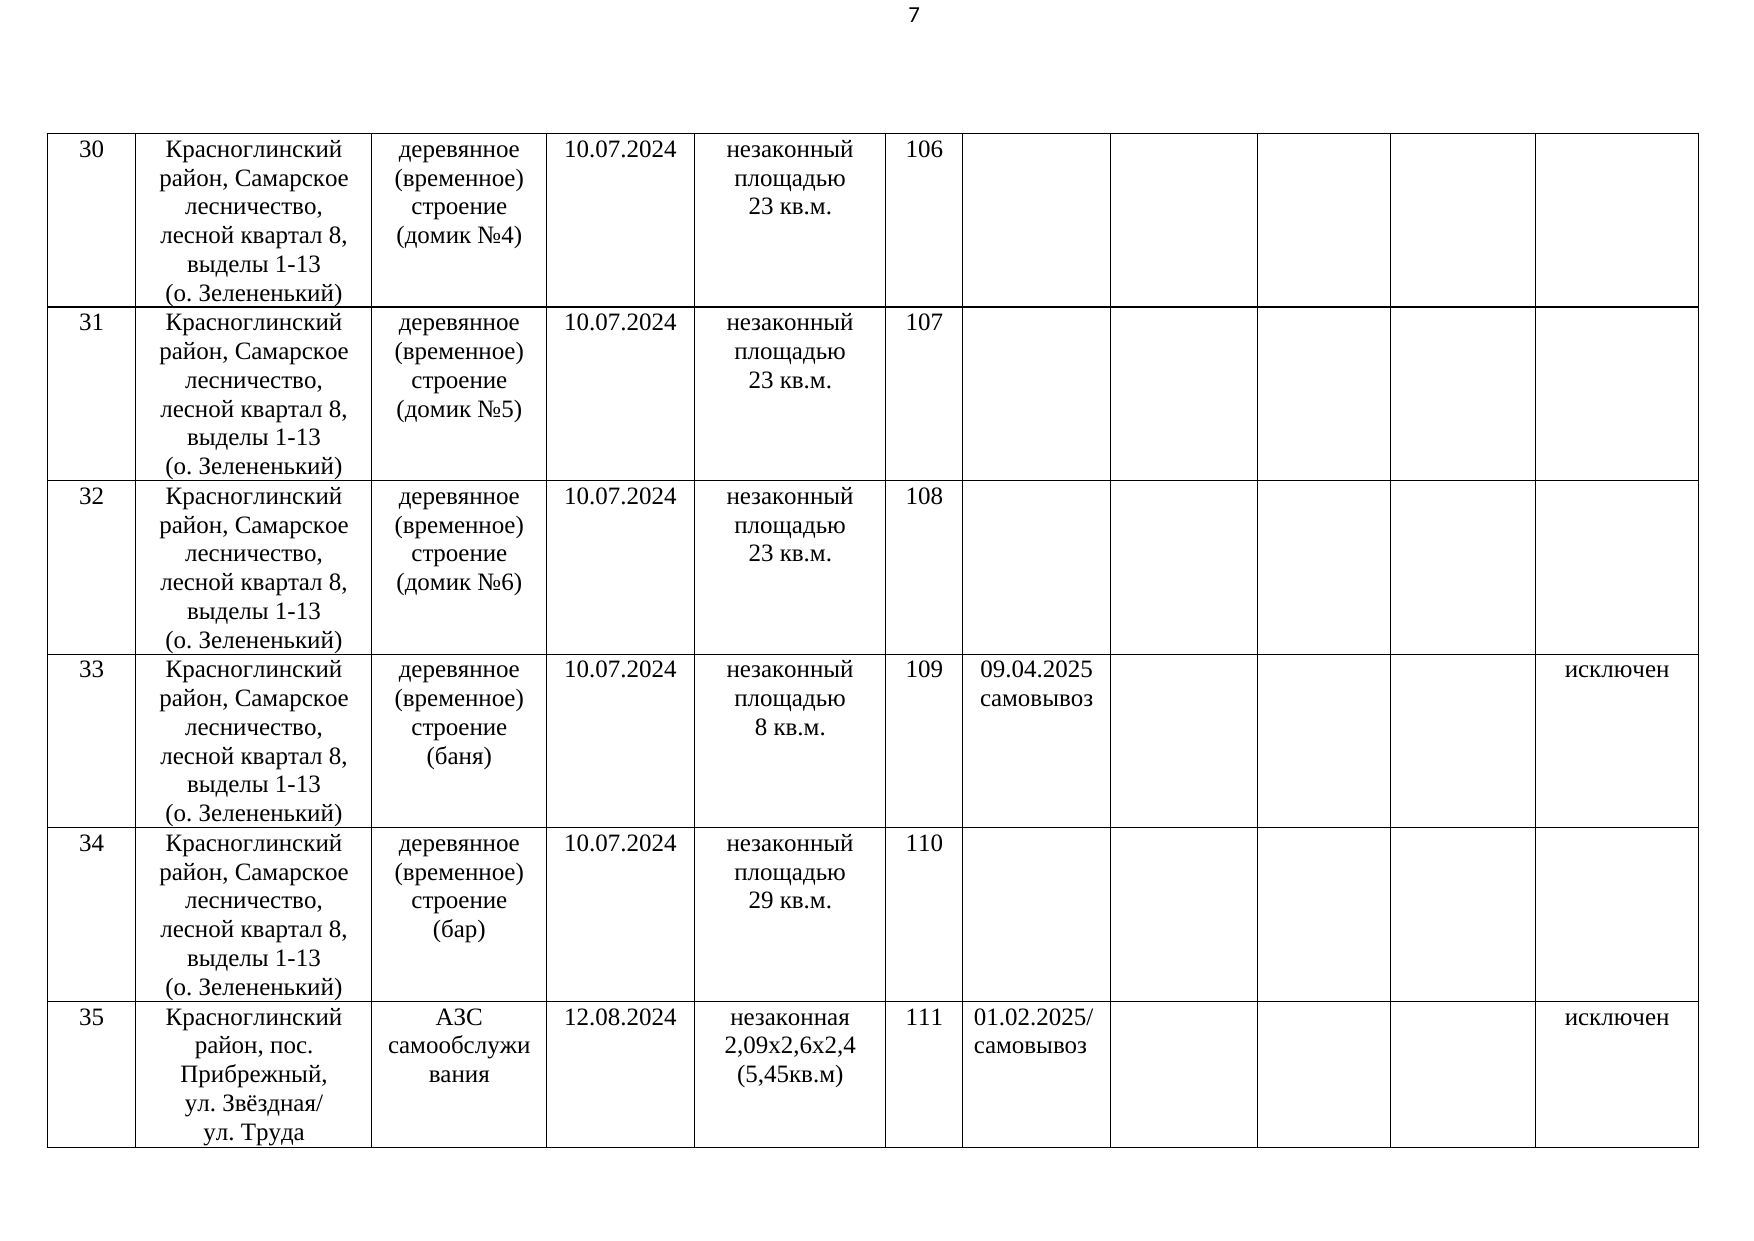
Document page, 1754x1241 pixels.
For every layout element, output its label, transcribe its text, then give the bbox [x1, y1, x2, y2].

table_cell 106 [886, 134, 962, 306]
table_cell незаконный площадью 23 кв.м. [695, 481, 885, 653]
table_cell [1258, 1002, 1390, 1147]
table_cell [1258, 655, 1390, 827]
table_cell [1391, 481, 1535, 653]
table_cell 10.07.2024 [547, 481, 694, 653]
table_cell [1111, 481, 1257, 653]
table_cell 10.07.2024 [547, 308, 694, 480]
table_cell исключен [1536, 655, 1698, 827]
table_cell [963, 308, 1110, 480]
table_cell [1391, 828, 1535, 1001]
table_cell [1536, 828, 1698, 1001]
table_cell 108 [886, 481, 962, 653]
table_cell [136, 1002, 371, 1147]
table_cell Красноглинский район, Самарское лесничество, лесной квартал 8, выделы 1-13 (о. Зелененький) [136, 481, 371, 653]
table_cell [372, 1002, 546, 1147]
table_cell [1111, 828, 1257, 1001]
table_cell [1111, 655, 1257, 827]
table_cell 107 [886, 308, 962, 480]
table_cell [1391, 308, 1535, 480]
table_cell [1536, 308, 1698, 480]
table_cell 10.07.2024 [547, 134, 694, 306]
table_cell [963, 1002, 1110, 1147]
table_cell исключен [1536, 1002, 1698, 1147]
table_cell [1258, 134, 1390, 306]
table_cell 30 [48, 134, 135, 306]
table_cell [695, 134, 885, 306]
table_cell [1111, 1002, 1257, 1147]
table_cell незаконный площадью 23 кв.м. [695, 308, 885, 480]
table_cell [1391, 1002, 1535, 1147]
table_cell [1536, 481, 1698, 653]
table_cell деревянное (временное) строение (домик №5) [372, 308, 546, 480]
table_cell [695, 1002, 885, 1147]
table_cell деревянное (временное) строение (домик №4) [372, 134, 546, 306]
table_cell незаконный площадью 29 кв.м. [695, 828, 885, 1001]
table_cell 32 [48, 481, 135, 653]
table_cell [1391, 655, 1535, 827]
table_cell 111 [886, 1002, 962, 1147]
table_cell незаконный площадью 8 кв.м. [695, 655, 885, 827]
table_cell [1111, 134, 1257, 306]
table_cell 33 [48, 655, 135, 827]
table_cell [1258, 481, 1390, 653]
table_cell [136, 134, 371, 306]
table_cell 31 [48, 308, 135, 480]
table_cell деревянное (временное) строение (баня) [372, 655, 546, 827]
table_cell 10.07.2024 [547, 655, 694, 827]
table_cell 109 [886, 655, 962, 827]
table_cell 35 [48, 1002, 135, 1147]
table_cell 12.08.2024 [547, 1002, 694, 1147]
table_cell [1111, 308, 1257, 480]
table_cell Красноглинский район, Самарское лесничество, лесной квартал 8, выделы 1-13 (о. Зелененький) [136, 308, 371, 480]
table_cell [1258, 828, 1390, 1001]
table_cell [1536, 134, 1698, 306]
table_cell 09.04.2025 самовывоз [963, 655, 1110, 827]
table_cell Красноглинский район, Самарское лесничество, лесной квартал 8, выделы 1-13 (о. Зелененький) [136, 828, 371, 1001]
table_cell [1258, 308, 1390, 480]
table_cell деревянное (временное) строение (домик №6) [372, 481, 546, 653]
table_cell 34 [48, 828, 135, 1001]
table_cell [963, 481, 1110, 653]
table_cell Красноглинский район, Самарское лесничество, лесной квартал 8, выделы 1-13 (о. Зелененький) [136, 655, 371, 827]
table_cell [1391, 134, 1535, 306]
table_cell [963, 828, 1110, 1001]
table_cell 10.07.2024 [547, 828, 694, 1001]
table_cell 110 [886, 828, 962, 1001]
table_cell деревянное (временное) строение (бар) [372, 828, 546, 1001]
table_cell [963, 134, 1110, 306]
